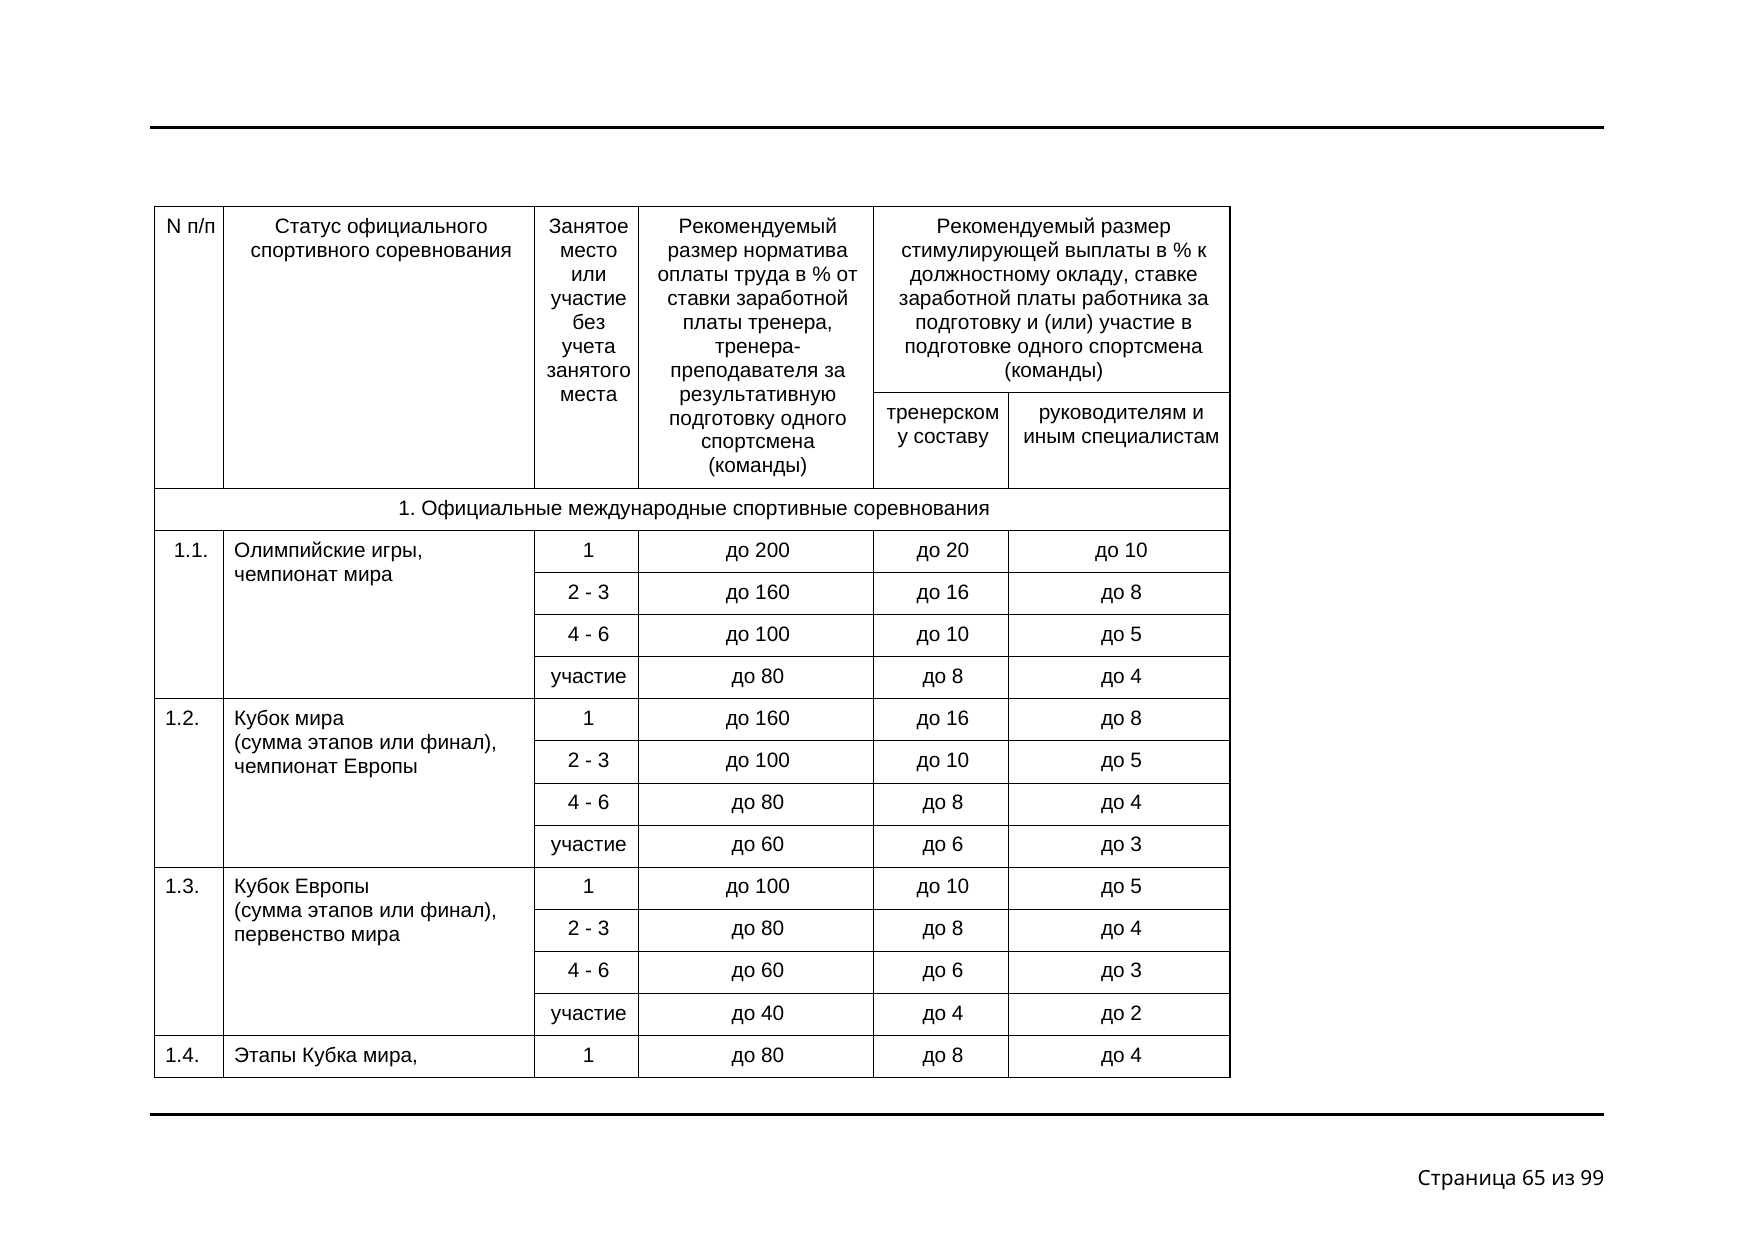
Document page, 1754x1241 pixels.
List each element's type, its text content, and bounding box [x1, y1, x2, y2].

table_cell до 5 [1009, 741, 1229, 782]
table_cell до 3 [1009, 952, 1229, 993]
table_cell 4 - 6 [535, 615, 638, 656]
table_cell до 100 [639, 868, 873, 909]
table_header Занятое место или участие без учета занятого места [535, 207, 638, 488]
table_cell 1.2. [155, 699, 223, 867]
table_cell до 3 [1009, 826, 1229, 867]
table_cell 2 - 3 [535, 741, 638, 782]
table_cell до 4 [1009, 657, 1229, 698]
table_cell участие [535, 826, 638, 867]
table_cell до 80 [639, 910, 873, 951]
table_cell 2 - 3 [535, 573, 638, 614]
table_cell 1 [535, 531, 638, 572]
table_cell 4 - 6 [535, 784, 638, 824]
table_header Рекомендуемый размер норматива оплаты труда в % от ставки заработной платы тренера, тренера-преподавателя за результативную подготовку одного спортсмена (команды) [639, 207, 873, 488]
table_cell до 100 [639, 741, 873, 782]
table_cell до 40 [639, 994, 873, 1035]
table_cell руководителям и иным специалистам [1009, 393, 1229, 488]
table_cell до 6 [874, 952, 1008, 993]
table_cell до 10 [874, 741, 1008, 782]
table_cell 1.4. [155, 1036, 223, 1077]
table_cell до 60 [639, 826, 873, 867]
table_cell до 5 [1009, 615, 1229, 656]
table_cell до 16 [874, 573, 1008, 614]
table_cell до 8 [874, 657, 1008, 698]
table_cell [224, 1036, 534, 1077]
table_cell 2 - 3 [535, 910, 638, 951]
table_cell до 8 [1009, 573, 1229, 614]
table_cell до 20 [874, 531, 1008, 572]
table_cell до 4 [1009, 910, 1229, 951]
table_cell до 4 [1009, 1036, 1229, 1077]
table_cell 1.1. [155, 531, 223, 698]
table_cell до 10 [874, 868, 1008, 909]
table_cell до 80 [639, 1036, 873, 1077]
table_cell до 8 [874, 784, 1008, 824]
table_cell до 4 [1009, 784, 1229, 824]
table_header Статус официального спортивного соревнования [224, 207, 534, 488]
table_cell 1 [535, 699, 638, 740]
table_cell 1 [535, 1036, 638, 1077]
table_cell до 10 [874, 615, 1008, 656]
table_cell Кубок мира (сумма этапов или финал), чемпионат Европы [224, 699, 534, 867]
table_cell 1. Официальные международные спортивные соревнования [155, 489, 1229, 530]
table_cell участие [535, 994, 638, 1035]
table_cell до 10 [1009, 531, 1229, 572]
table_cell до 8 [874, 910, 1008, 951]
table_cell Кубок Европы (сумма этапов или финал), первенство мира [224, 868, 534, 1035]
table_cell до 200 [639, 531, 873, 572]
table_header Рекомендуемый размер стимулирующей выплаты в % к должностному окладу, ставке заработной платы работника за подготовку и (или) участие в подготовке одного спортсмена (команды) [874, 207, 1229, 392]
table_cell до 160 [639, 573, 873, 614]
table_cell до 4 [874, 994, 1008, 1035]
table_cell до 6 [874, 826, 1008, 867]
table_cell тренерскому составу [874, 393, 1008, 488]
table_cell 1 [535, 868, 638, 909]
table_cell до 8 [1009, 699, 1229, 740]
table_cell до 60 [639, 952, 873, 993]
table_cell до 2 [1009, 994, 1229, 1035]
table_cell 4 - 6 [535, 952, 638, 993]
table_cell до 80 [639, 657, 873, 698]
table_cell до 8 [874, 1036, 1008, 1077]
table_cell участие [535, 657, 638, 698]
table_cell до 160 [639, 699, 873, 740]
table_cell до 80 [639, 784, 873, 824]
table_cell до 5 [1009, 868, 1229, 909]
table_cell до 16 [874, 699, 1008, 740]
table_cell 1.3. [155, 868, 223, 1035]
table_cell до 100 [639, 615, 873, 656]
table_header N п/п [155, 207, 223, 488]
table_cell Олимпийские игры, чемпионат мира [224, 531, 534, 698]
